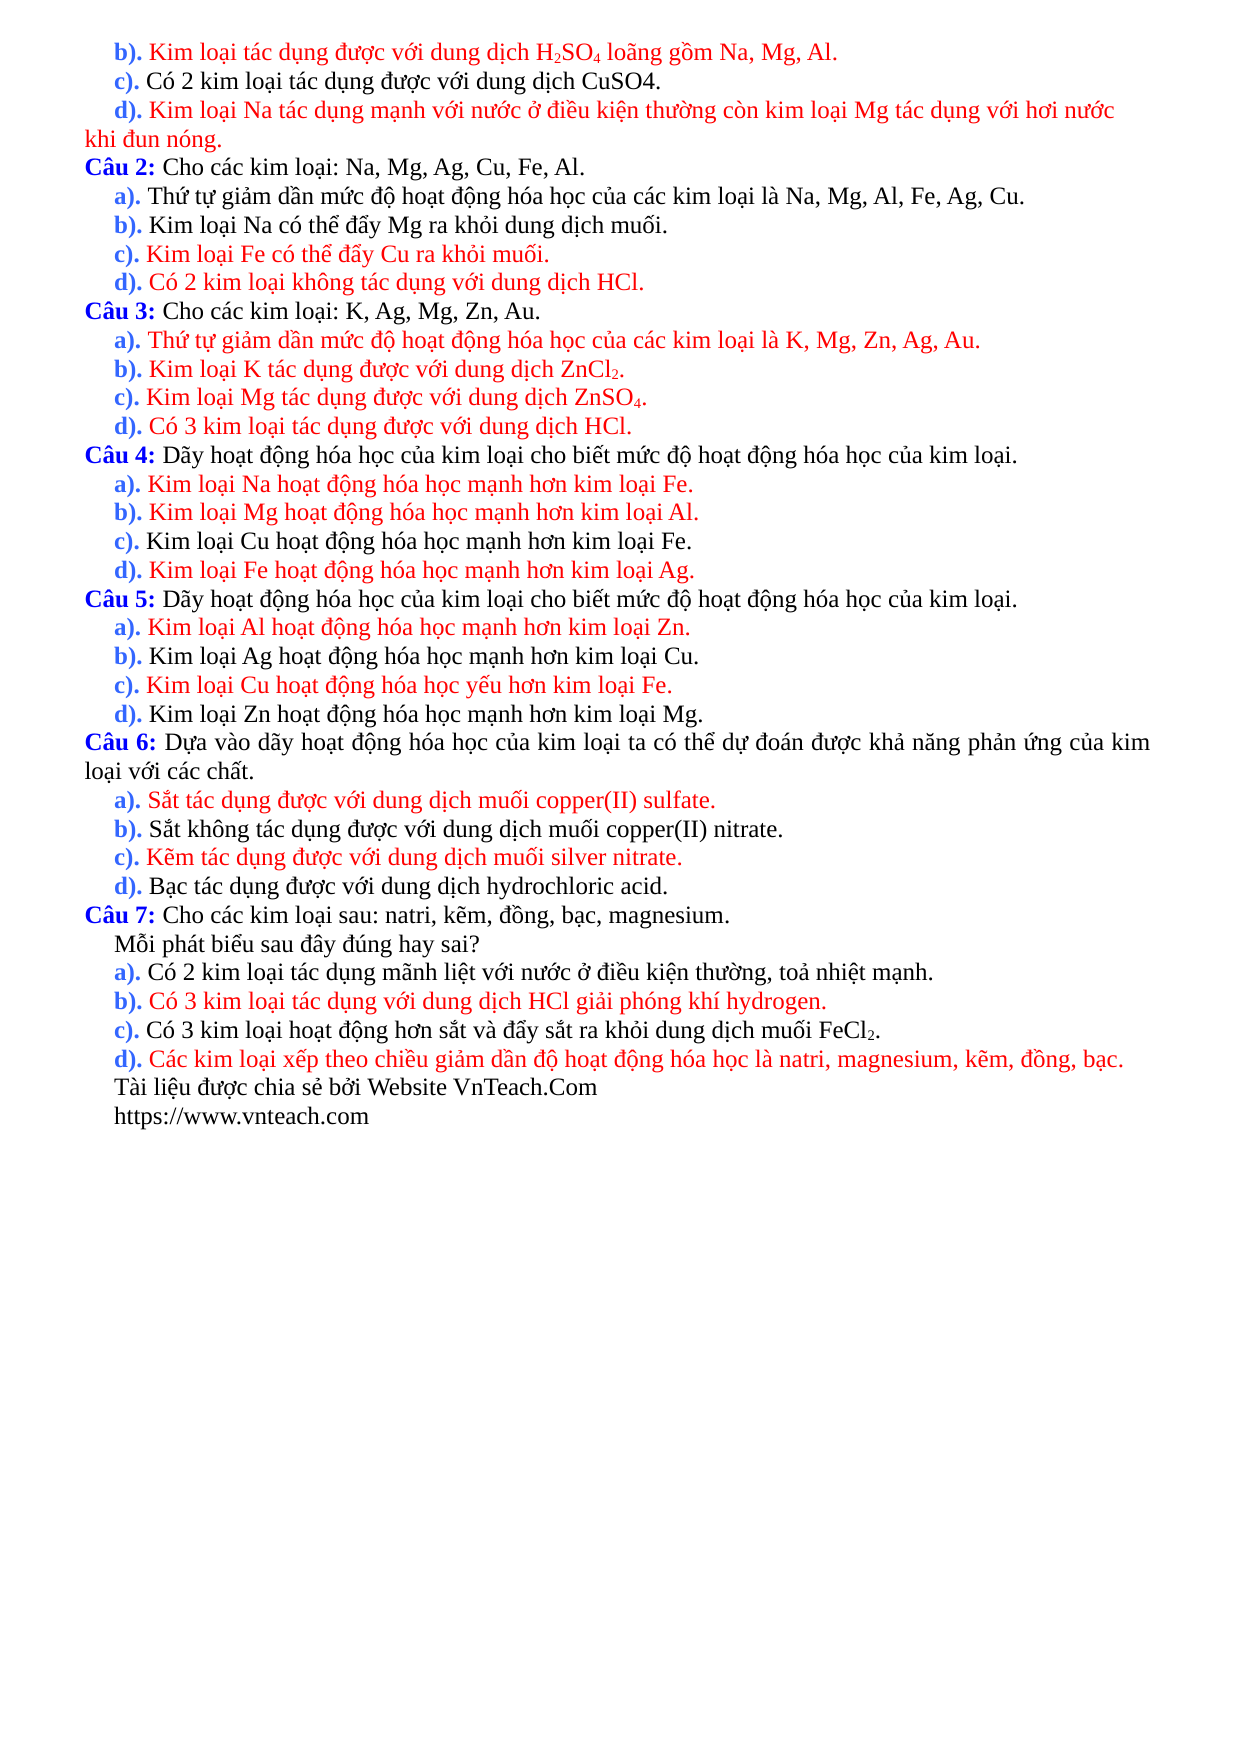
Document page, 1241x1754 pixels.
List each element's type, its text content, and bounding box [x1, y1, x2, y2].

text Mỗi phát biểu sau đây đúng hay sai? [84, 929, 1152, 957]
text a). Thứ tự giảm dần mức độ hoạt động hóa học của các kim loại là K, Mg, Zn, Ag, Au. [84, 325, 1152, 354]
text b). Sắt không tác dụng được với dung dịch muối copper(II) nitrate. [84, 814, 1152, 842]
text Câu 5: Dãy hoạt động hóa học của kim loại cho biết mức độ hoạt động hóa học của kim loại. [84, 584, 1152, 612]
text b). Kim loại tác dụng được với dung dịch H2SO4 loãng gồm Na, Mg, Al. [84, 37, 1152, 66]
text b). Kim loại Na có thể đẩy Mg ra khỏi dung dịch muối. [84, 210, 1152, 239]
text a). Kim loại Al hoạt động hóa học mạnh hơn kim loại Zn. [84, 612, 1152, 641]
text c). Có 2 kim loại tác dụng được với dung dịch CuSO4. [84, 66, 1152, 95]
text Tài liệu được chia sẻ bởi Website VnTeach.Com [84, 1072, 1152, 1101]
text d). Kim loại Na tác dụng mạnh với nước ở điều kiện thường còn kim loại Mg tác dụng với hơi nước khi đun nóng. [84, 95, 1152, 152]
text d). Có 3 kim loại tác dụng được với dung dịch HCl. [84, 411, 1152, 440]
text b). Kim loại Mg hoạt động hóa học mạnh hơn kim loại Al. [84, 497, 1152, 526]
text d). Kim loại Zn hoạt động hóa học mạnh hơn kim loại Mg. [84, 699, 1152, 727]
text Câu 2: Cho các kim loại: Na, Mg, Ag, Cu, Fe, Al. [84, 152, 1152, 181]
text c). Có 3 kim loại hoạt động hơn sắt và đẩy sắt ra khỏi dung dịch muối FeCl2. [84, 1015, 1152, 1044]
text Câu 3: Cho các kim loại: K, Ag, Mg, Zn, Au. [84, 296, 1152, 325]
text a). Sắt tác dụng được với dung dịch muối copper(II) sulfate. [84, 785, 1152, 814]
text c). Kẽm tác dụng được với dung dịch muối silver nitrate. [84, 842, 1152, 871]
text Câu 6: Dựa vào dãy hoạt động hóa học của kim loại ta có thể dự đoán được khả năng phản ứng của kim loại với các chất. [84, 727, 1152, 785]
text c). Kim loại Cu hoạt động hóa học yếu hơn kim loại Fe. [84, 670, 1152, 699]
text a). Kim loại Na hoạt động hóa học mạnh hơn kim loại Fe. [84, 469, 1152, 497]
text https://www.vnteach.com [84, 1101, 1152, 1130]
text d). Có 2 kim loại không tác dụng với dung dịch HCl. [84, 267, 1152, 296]
text d). Kim loại Fe hoạt động hóa học mạnh hơn kim loại Ag. [84, 555, 1152, 584]
text b). Kim loại K tác dụng được với dung dịch ZnCl2. [84, 354, 1152, 382]
text c). Kim loại Mg tác dụng được với dung dịch ZnSO4. [84, 382, 1152, 411]
text c). Kim loại Cu hoạt động hóa học mạnh hơn kim loại Fe. [84, 526, 1152, 555]
text b). Có 3 kim loại tác dụng với dung dịch HCl giải phóng khí hydrogen. [84, 986, 1152, 1015]
text Câu 7: Cho các kim loại sau: natri, kẽm, đồng, bạc, magnesium. [84, 900, 1152, 929]
text d). Các kim loại xếp theo chiều giảm dần độ hoạt động hóa học là natri, magnesium, kẽm, đồng, bạc. [84, 1044, 1152, 1072]
text d). Bạc tác dụng được với dung dịch hydrochloric acid. [84, 871, 1152, 900]
text a). Có 2 kim loại tác dụng mãnh liệt với nước ở điều kiện thường, toả nhiệt mạnh. [84, 957, 1152, 986]
text c). Kim loại Fe có thể đẩy Cu ra khỏi muối. [84, 239, 1152, 267]
text a). Thứ tự giảm dần mức độ hoạt động hóa học của các kim loại là Na, Mg, Al, Fe, Ag, Cu. [84, 181, 1152, 210]
text b). Kim loại Ag hoạt động hóa học mạnh hơn kim loại Cu. [84, 641, 1152, 670]
text Câu 4: Dãy hoạt động hóa học của kim loại cho biết mức độ hoạt động hóa học của kim loại. [84, 440, 1152, 469]
